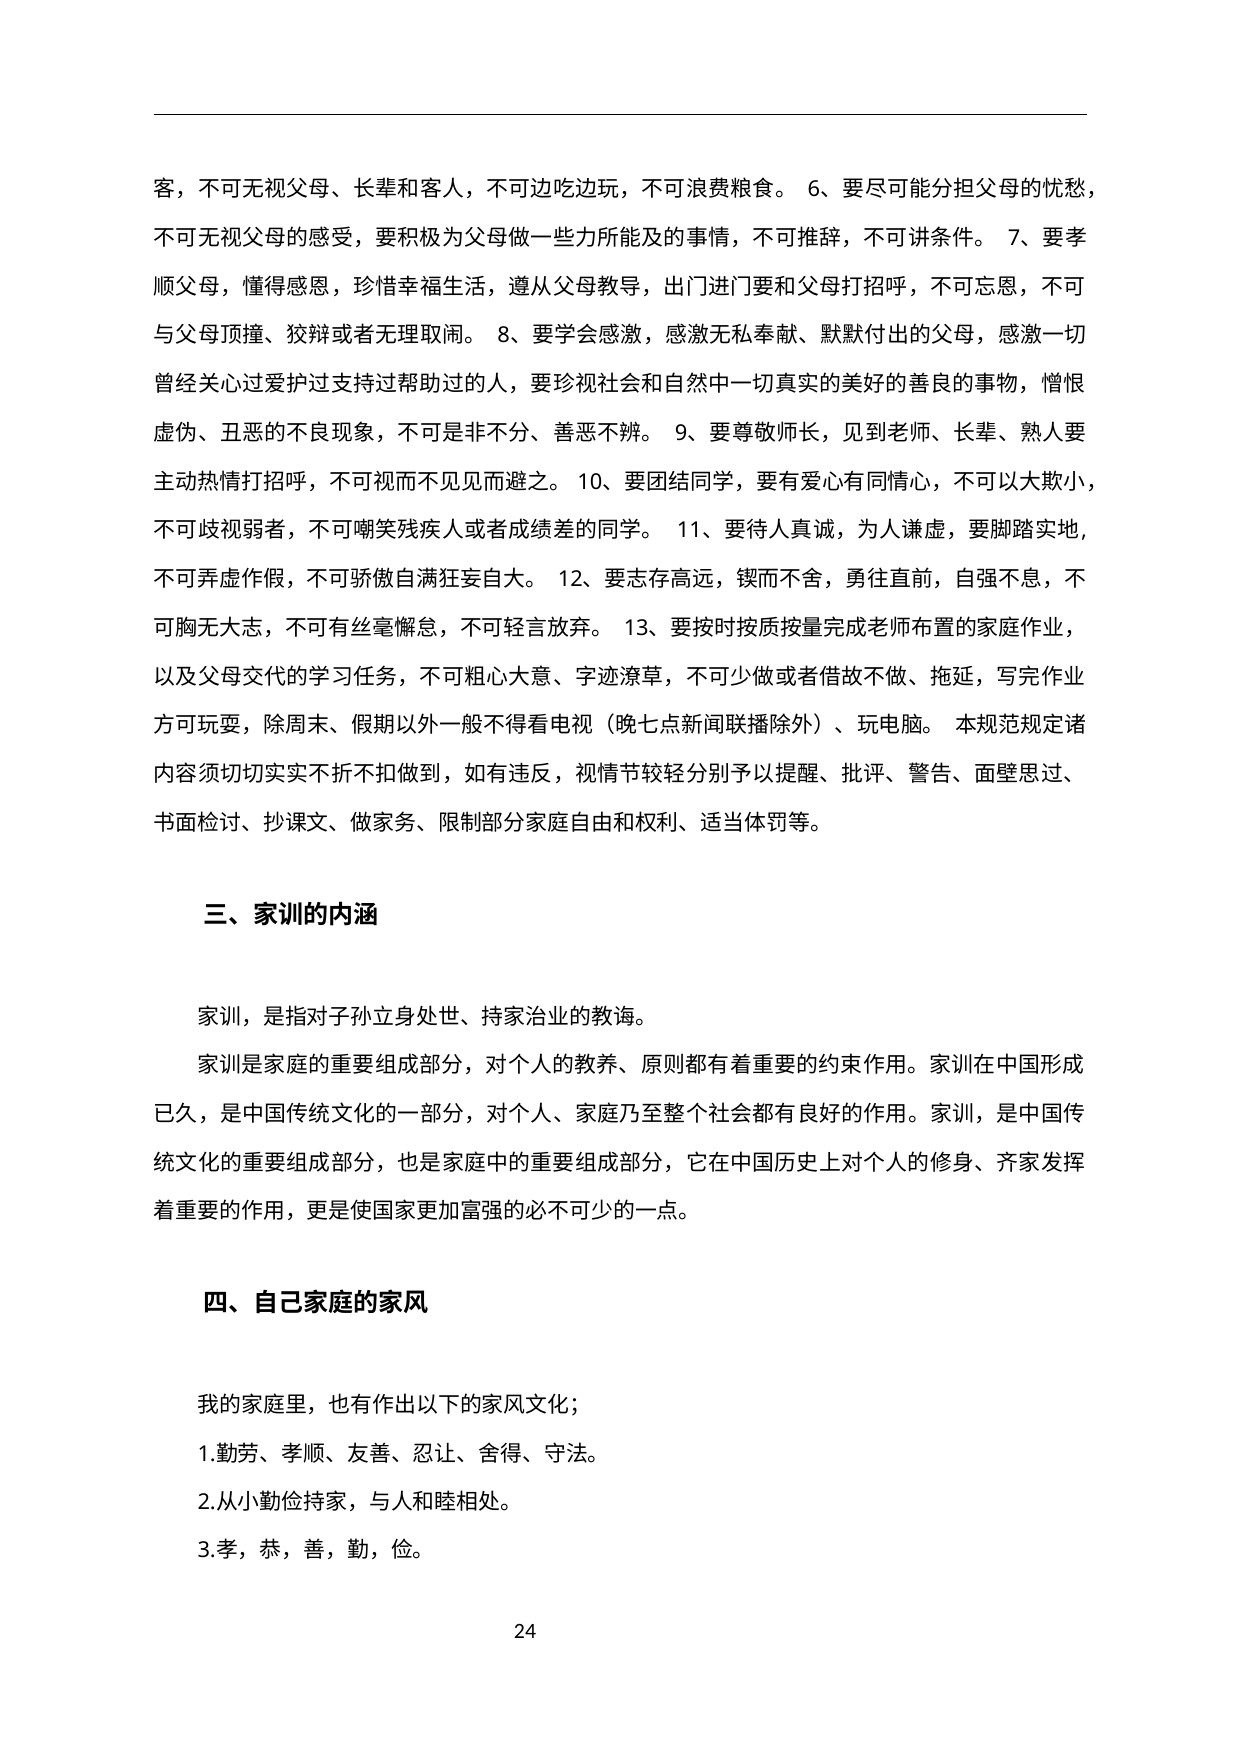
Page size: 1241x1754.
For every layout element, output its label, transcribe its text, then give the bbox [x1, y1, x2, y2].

text 家训，是指对子孙立身处世、持家治业的教诲。 [153, 998, 1087, 1031]
text 我的家庭里，也有作出以下的家风文化； [153, 1387, 1087, 1419]
text 2.从小勤俭持家，与人和睦相处。 [153, 1484, 1087, 1516]
text 家训是家庭的重要组成部分，对个人的教养、原则都有着重要的约束作用。家训在中国形成已久，是中国传统文化的一部分，对个人、家庭乃至整个社会都有良好的作用。家训，是中国传统文化的重要组成部分，也是家庭中的重要组成部分，它在中国历史上对个人的修身、齐家发挥着重要的作用，更是使国家更加富强的必不可少的一点。 [153, 1047, 1087, 1226]
subtitle 四、自己家庭的家风 [153, 1268, 1087, 1333]
text 3.孝，恭，善，勤，俭。 [153, 1532, 1087, 1564]
text 1.勤劳、孝顺、友善、忍让、舍得、守法。 [153, 1435, 1087, 1468]
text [153, 171, 1087, 837]
subtitle 三、家训的内涵 [153, 880, 1087, 945]
